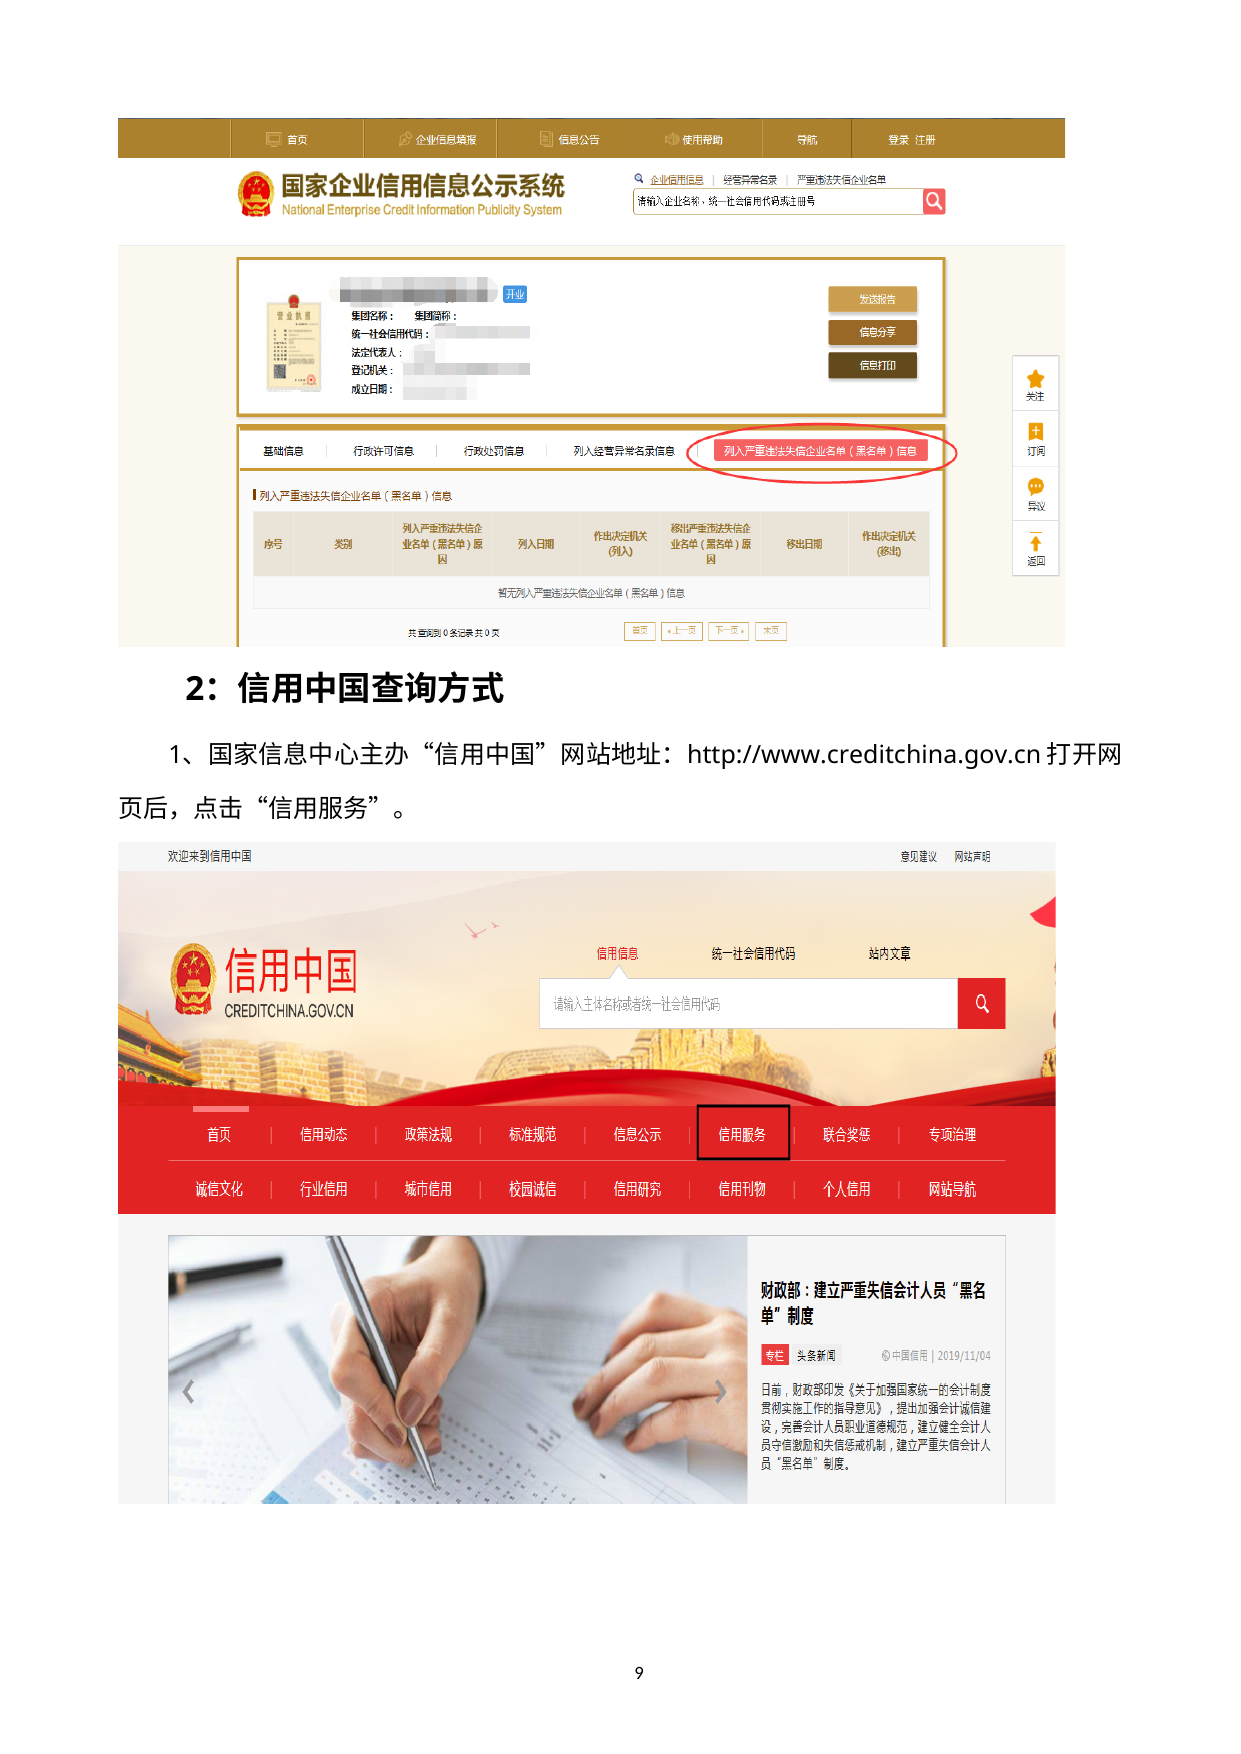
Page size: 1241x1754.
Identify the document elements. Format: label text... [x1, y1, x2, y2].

picture [118, 118, 1065, 647]
picture [118, 842, 1056, 1504]
text 2：信用中国查询方式 [118, 661, 1122, 710]
text 1、国家信息中心主办“信用中国”网站地址：http://www.creditchina.gov.cn打开网页后，点击“信用服务”。 [118, 734, 1122, 825]
